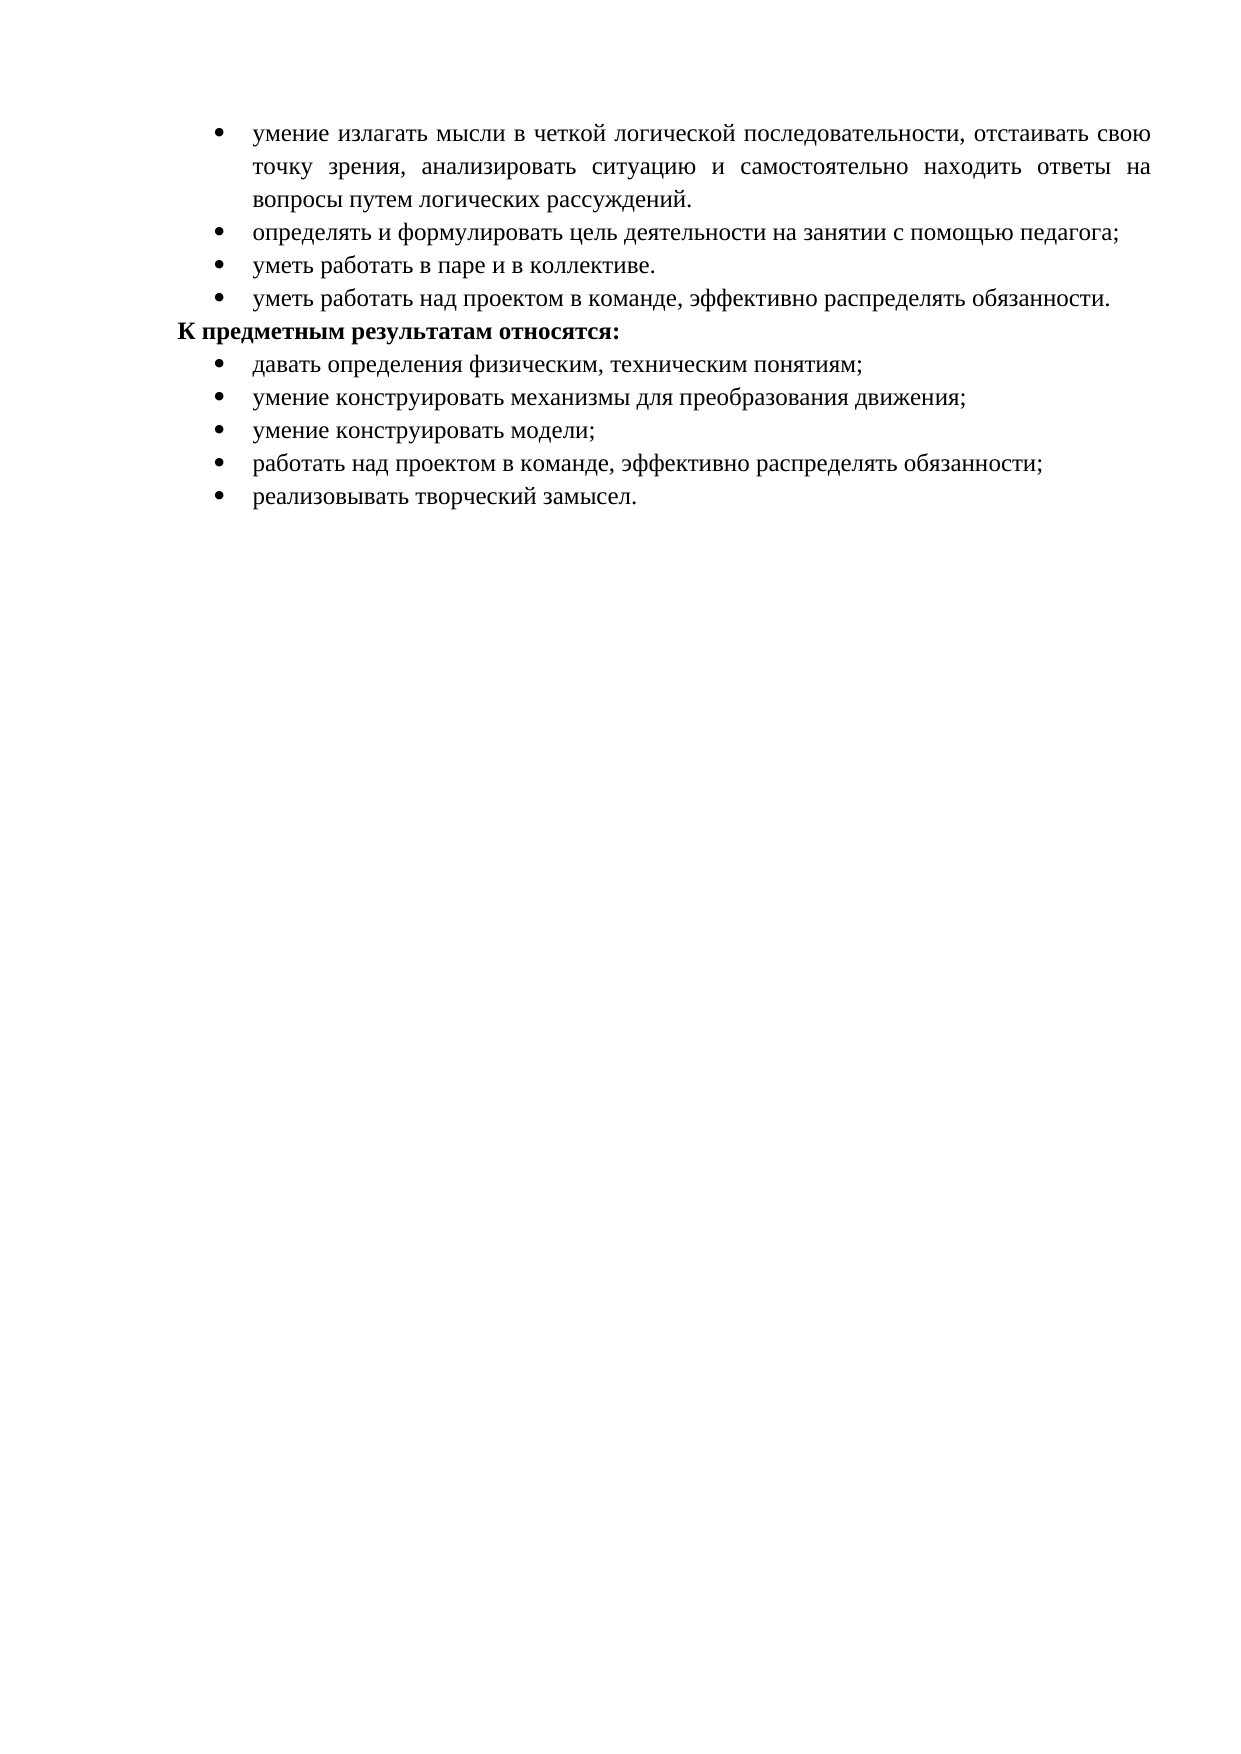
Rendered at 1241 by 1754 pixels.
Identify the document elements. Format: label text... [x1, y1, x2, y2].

list работать над проектом в команде, эффективно распределять обязанности; [215, 448, 1152, 477]
list умение конструировать механизмы для преобразования движения; [215, 382, 1152, 411]
list умение излагать мысли в четкой логической последовательности, отстаивать свою точку зрения, анализировать ситуацию и самостоятельно находить ответы на вопросы путем логических рассуждений. [215, 118, 1152, 213]
list определять и формулировать цель деятельности на занятии с помощью педагога; [215, 217, 1152, 246]
list реализовывать творческий замысел. [215, 481, 1152, 510]
list уметь работать над проектом в команде, эффективно распределять обязанности. [215, 283, 1152, 312]
list уметь работать в паре и в коллективе. [215, 250, 1152, 279]
list давать определения физическим, техническим понятиям; [215, 349, 1152, 378]
list умение конструировать модели; [215, 415, 1152, 444]
text К предметным результатам относятся: [177, 316, 1152, 345]
